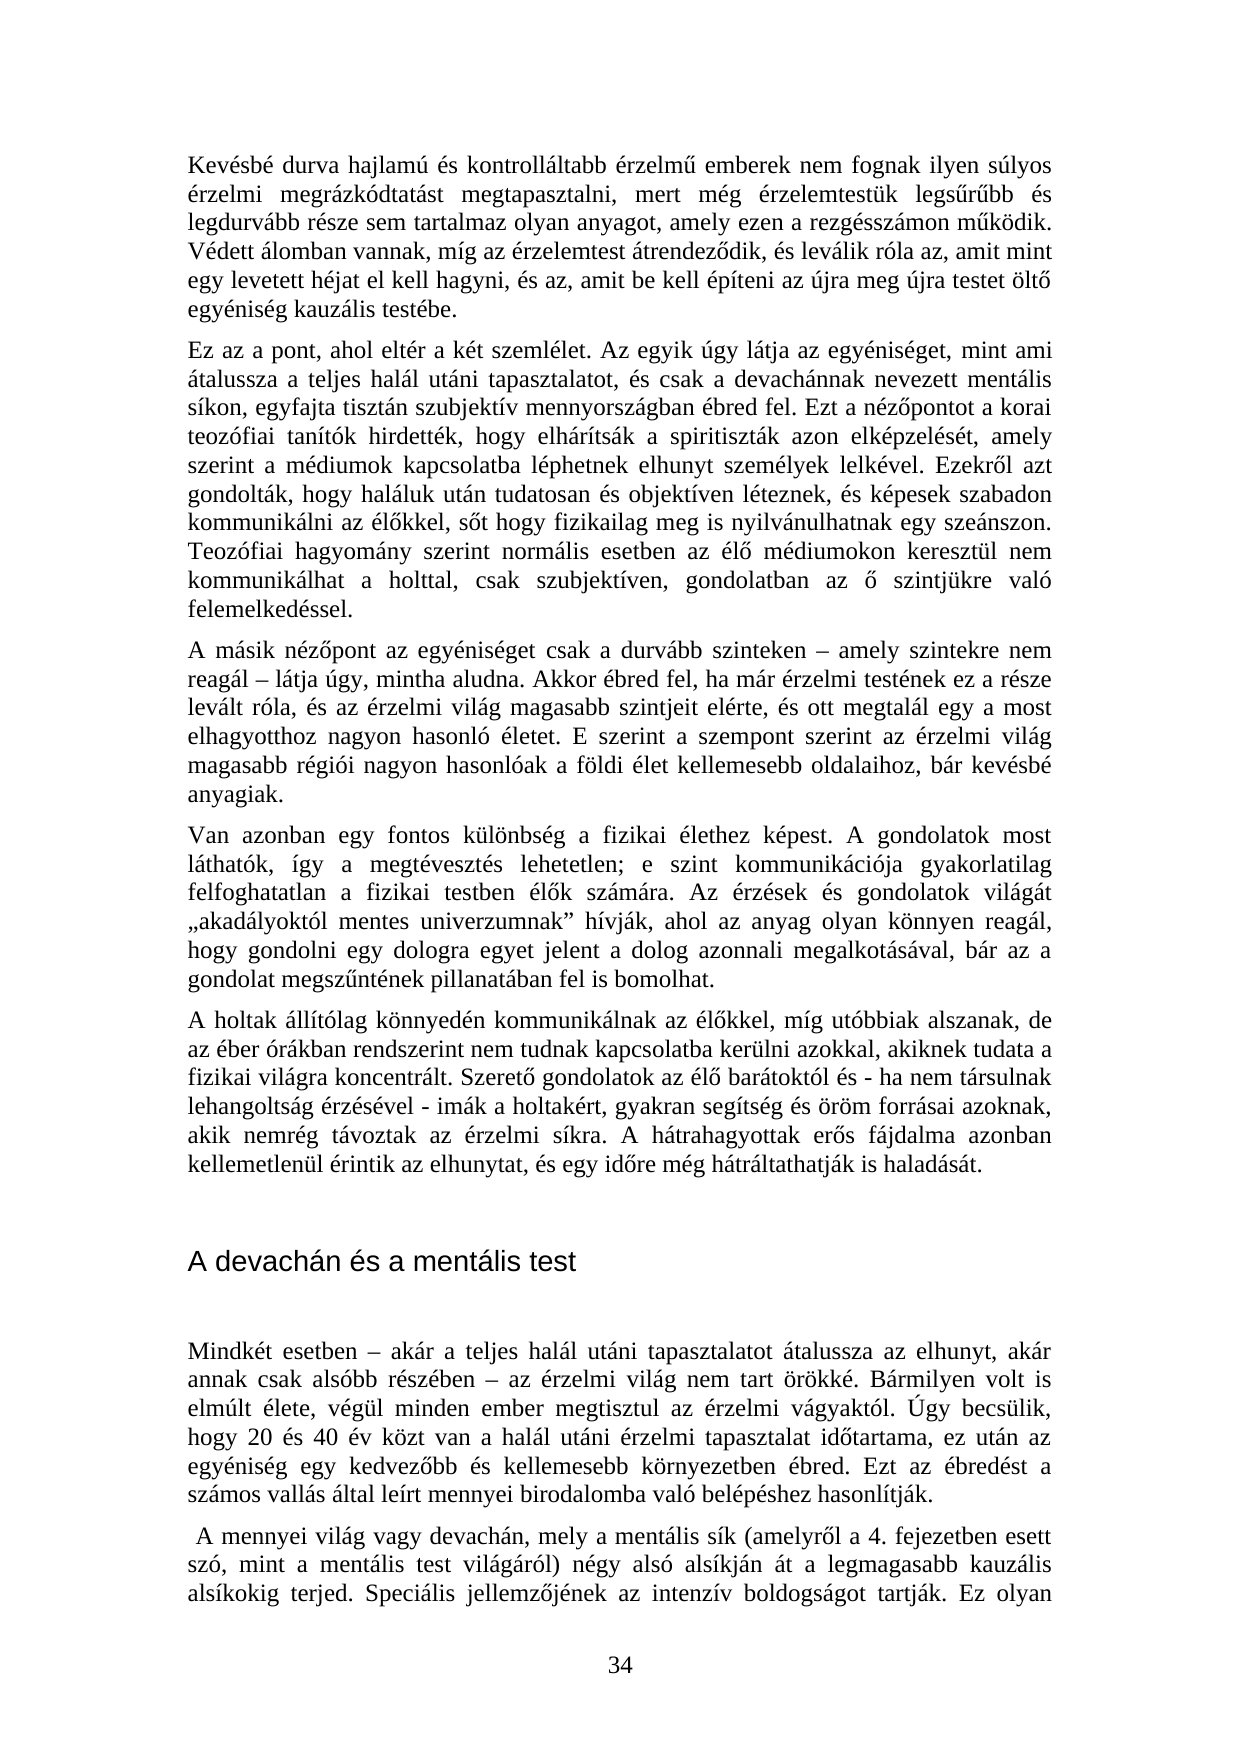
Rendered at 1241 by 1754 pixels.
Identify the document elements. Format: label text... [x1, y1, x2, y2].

text A devachán és a mentális test [187, 1244, 1053, 1277]
text Kevésbé durva hajlamú és kontrolláltabb érzelmű emberek nem fognak ilyen súlyos érzelmi megrázkódtatást megtapasztalni, mert még érzelemtestük legsűrűbb és legdurvább része sem tartalmaz olyan anyagot, amely ezen a rezgésszámon működik. Védett álomban vannak, míg az érzelemtest átrendeződik, és leválik róla az, amit mint egy levetett héjat el kell hagyni, és az, amit be kell építeni az újra meg újra testet öltő egyéniség kauzális testébe. [187, 150, 1053, 322]
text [187, 1521, 1053, 1607]
text A másik nézőpont az egyéniséget csak a durvább szinteken – amely szintekre nem reagál – látja úgy, mintha aludna. Akkor ébred fel, ha már érzelmi testének ez a része levált róla, és az érzelmi világ magasabb szintjeit elérte, és ott megtalál egy a most elhagyotthoz nagyon hasonló életet. E szerint a szempont szerint az érzelmi világ magasabb régiói nagyon hasonlóak a földi élet kellemesebb oldalaihoz, bár kevésbé anyagiak. [187, 635, 1053, 807]
text Van azonban egy fontos különbség a fizikai élethez képest. A gondolatok most láthatók, így a megtévesztés lehetetlen; e szint kommunikációja gyakorlatilag felfoghatatlan a fizikai testben élők számára. Az érzések és gondolatok világát „akadályoktól mentes univerzumnak” hívják, ahol az anyag olyan könnyen reagál, hogy gondolni egy dologra egyet jelent a dolog azonnali megalkotásával, bár az a gondolat megszűntének pillanatában fel is bomolhat. [187, 820, 1053, 992]
text Ez az a pont, ahol eltér a két szemlélet. Az egyik úgy látja az egyéniséget, mint ami átalussza a teljes halál utáni tapasztalatot, és csak a devachánnak nevezett mentális síkon, egyfajta tisztán szubjektív mennyországban ébred fel. Ezt a nézőpontot a korai teozófiai tanítók hirdették, hogy elhárítsák a spiritiszták azon elképzelését, amely szerint a médiumok kapcsolatba léphetnek elhunyt személyek lelkével. Ezekről azt gondolták, hogy haláluk után tudatosan és objektíven léteznek, és képesek szabadon kommunikálni az élőkkel, sőt hogy fizikailag meg is nyilvánulhatnak egy szeánszon. Teozófiai hagyomány szerint normális esetben az élő médiumokon keresztül nem kommunikálhat a holttal, csak szubjektíven, gondolatban az ő szintjükre való felemelkedéssel. [187, 335, 1053, 622]
text A holtak állítólag könnyedén kommunikálnak az élőkkel, míg utóbbiak alszanak, de az éber órákban rendszerint nem tudnak kapcsolatba kerülni azokkal, akiknek tudata a fizikai világra koncentrált. Szerető gondolatok az élő barátoktól és - ha nem társulnak lehangoltság érzésével - imák a holtakért, gyakran segítség és öröm forrásai azoknak, akik nemrég távoztak az érzelmi síkra. A hátrahagyottak erős fájdalma azonban kellemetlenül érintik az elhunytat, és egy időre még hátráltathatják is haladását. [187, 1005, 1053, 1177]
text Mindkét esetben – akár a teljes halál utáni tapasztalatot átalussza az elhunyt, akár annak csak alsóbb részében – az érzelmi világ nem tart örökké. Bármilyen volt is elmúlt élete, végül minden ember megtisztul az érzelmi vágyaktól. Úgy becsülik, hogy 20 és 40 év közt van a halál utáni érzelmi tapasztalat időtartama, ez után az egyéniség egy kedvezőbb és kellemesebb környezetben ébred. Ezt az ébredést a számos vallás által leírt mennyei birodalomba való belépéshez hasonlítják. [187, 1336, 1053, 1508]
